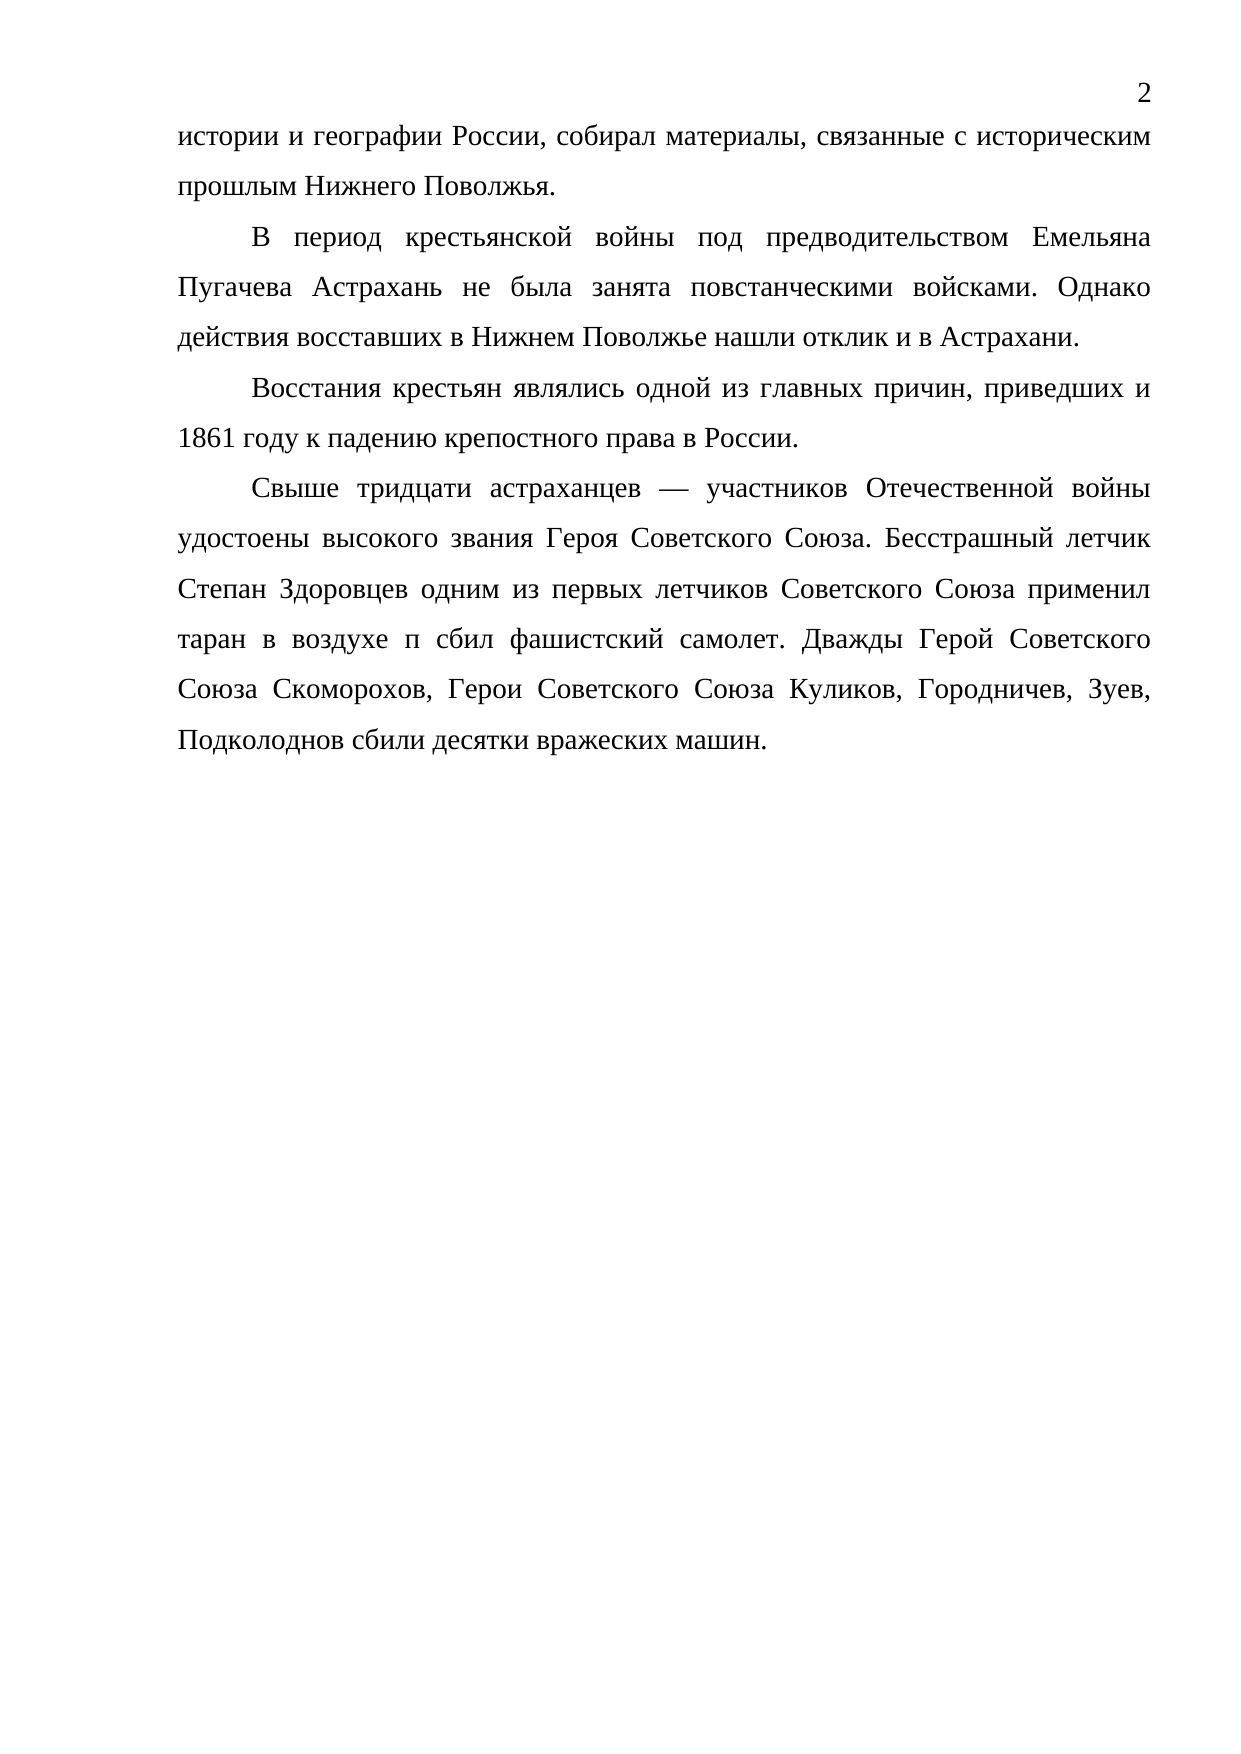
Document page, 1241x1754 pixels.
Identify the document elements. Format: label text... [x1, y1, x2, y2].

text Восстания крестьян являлись одной из главных причин, приведших и 1861 году к падению крепостного права в России. [177, 370, 1152, 453]
text Свыше тридцати астраханцев — участников Отечественной войны удостоены высокого звания Героя Советского Союза. Бесстрашный летчик Степан Здоровцев одним из первых летчиков Советского Союза применил таран в воздухе п сбил фашистский самолет. Дважды Герой Советского Союза Скоморохов, Герои Советского Союза Куликов, Городничев, Зуев, Подколоднов сбили десятки вражеских машин. [177, 470, 1152, 755]
text В период крестьянской войны под предводительством Емельяна Пугачева Астрахань не была занята повстанческими войсками. Однако действия восставших в Нижнем Поволжье нашли отклик и в Астрахани. [177, 219, 1152, 353]
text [177, 118, 1152, 202]
